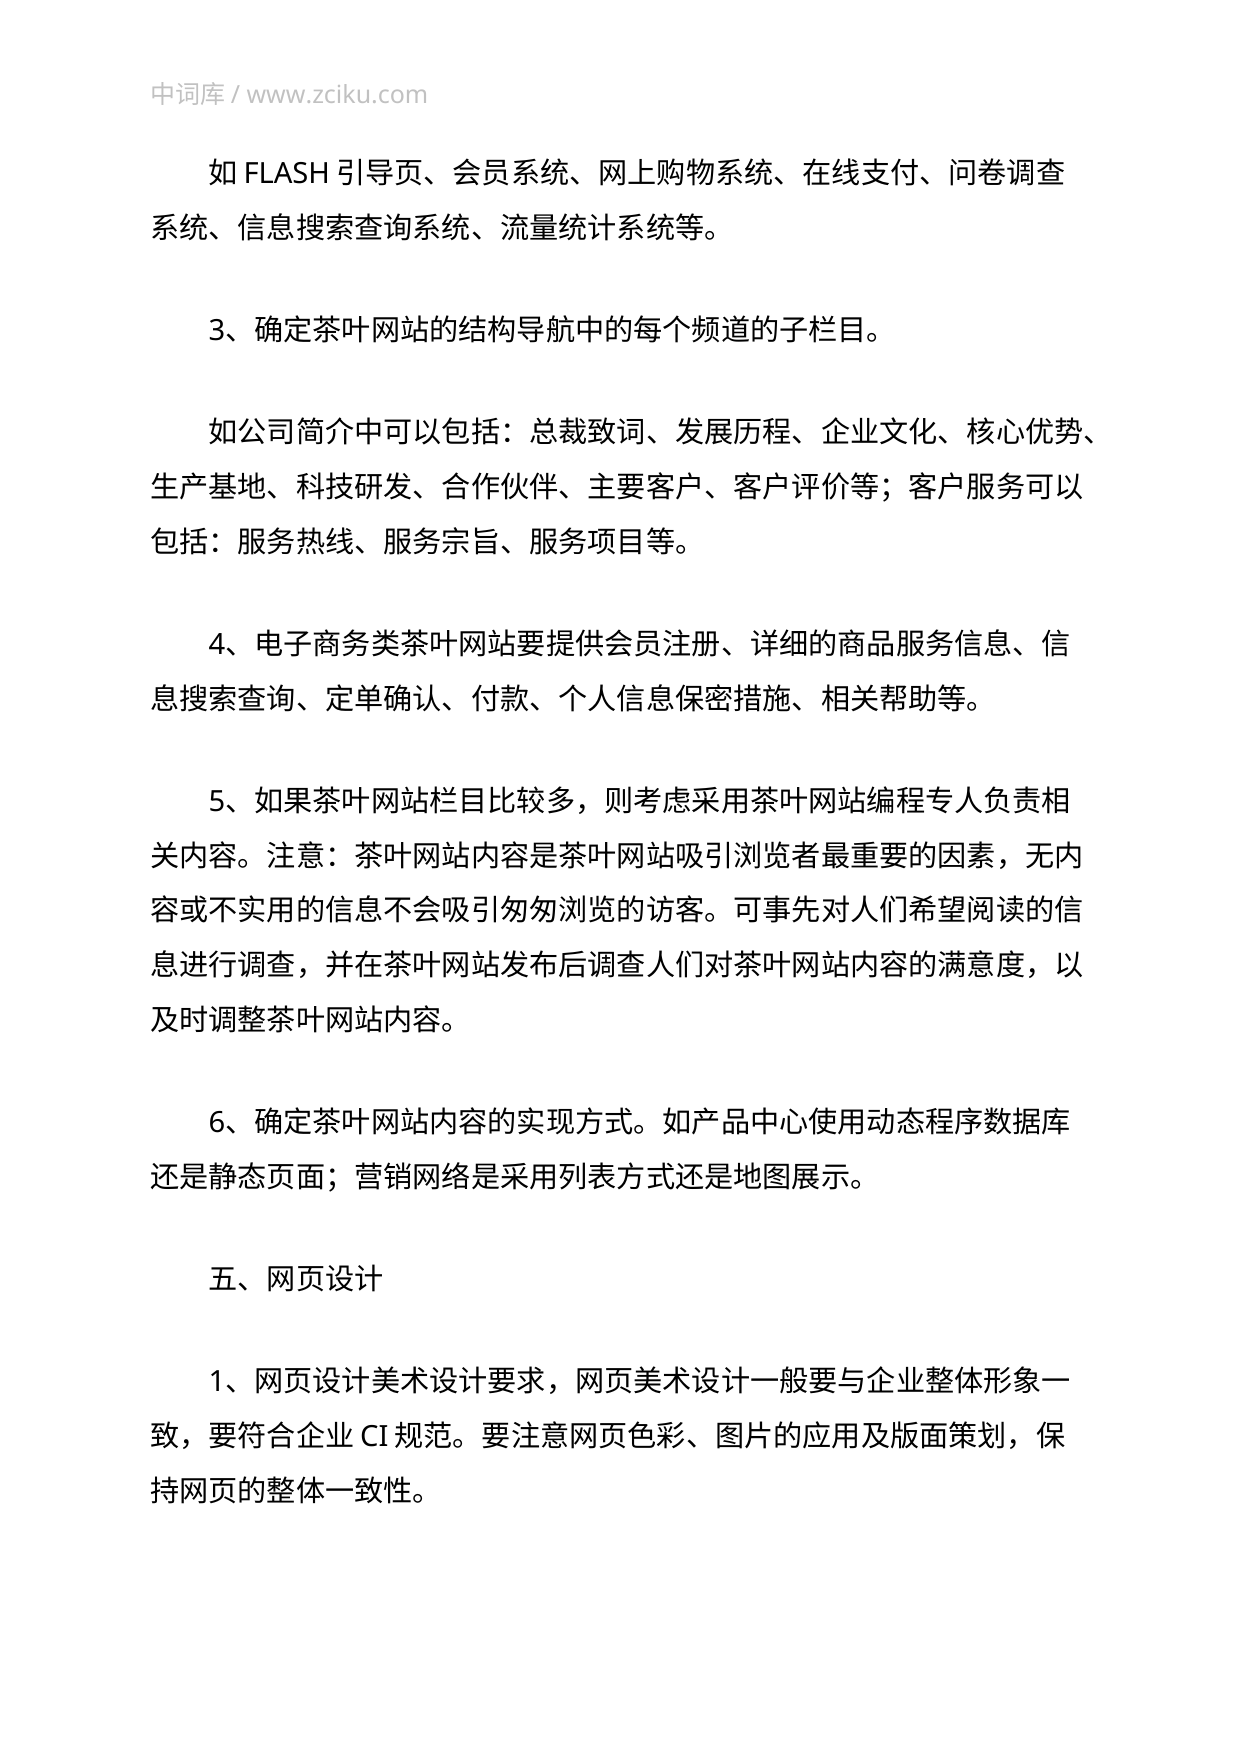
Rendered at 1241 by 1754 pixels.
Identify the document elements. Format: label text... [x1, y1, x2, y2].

text 如FLASH引导页、会员系统、网上购物系统、在线支付、问卷调查系统、信息搜索查询系统、流量统计系统等。 [150, 150, 1090, 247]
text 6、确定茶叶网站内容的实现方式。如产品中心使用动态程序数据库还是静态页面；营销网络是采用列表方式还是地图展示。 [150, 1098, 1090, 1196]
text 5、如果茶叶网站栏目比较多，则考虑采用茶叶网站编程专人负责相关内容。注意：茶叶网站内容是茶叶网站吸引浏览者最重要的因素，无内容或不实用的信息不会吸引匆匆浏览的访客。可事先对人们希望阅读的信息进行调查，并在茶叶网站发布后调查人们对茶叶网站内容的满意度，以及时调整茶叶网站内容。 [150, 777, 1090, 1039]
text 4、电子商务类茶叶网站要提供会员注册、详细的商品服务信息、信息搜索查询、定单确认、付款、个人信息保密措施、相关帮助等。 [150, 620, 1090, 718]
text 3、确定茶叶网站的结构导航中的每个频道的子栏目。 [150, 307, 1090, 349]
text 五、网页设计 [150, 1255, 1090, 1298]
text 1、网页设计美术设计要求，网页美术设计一般要与企业整体形象一致，要符合企业CI规范。要注意网页色彩、图片的应用及版面策划，保持网页的整体一致性。 [150, 1357, 1090, 1509]
text 如公司简介中可以包括：总裁致词、发展历程、企业文化、核心优势、生产基地、科技研发、合作伙伴、主要客户、客户评价等；客户服务可以包括：服务热线、服务宗旨、服务项目等。 [150, 409, 1090, 561]
